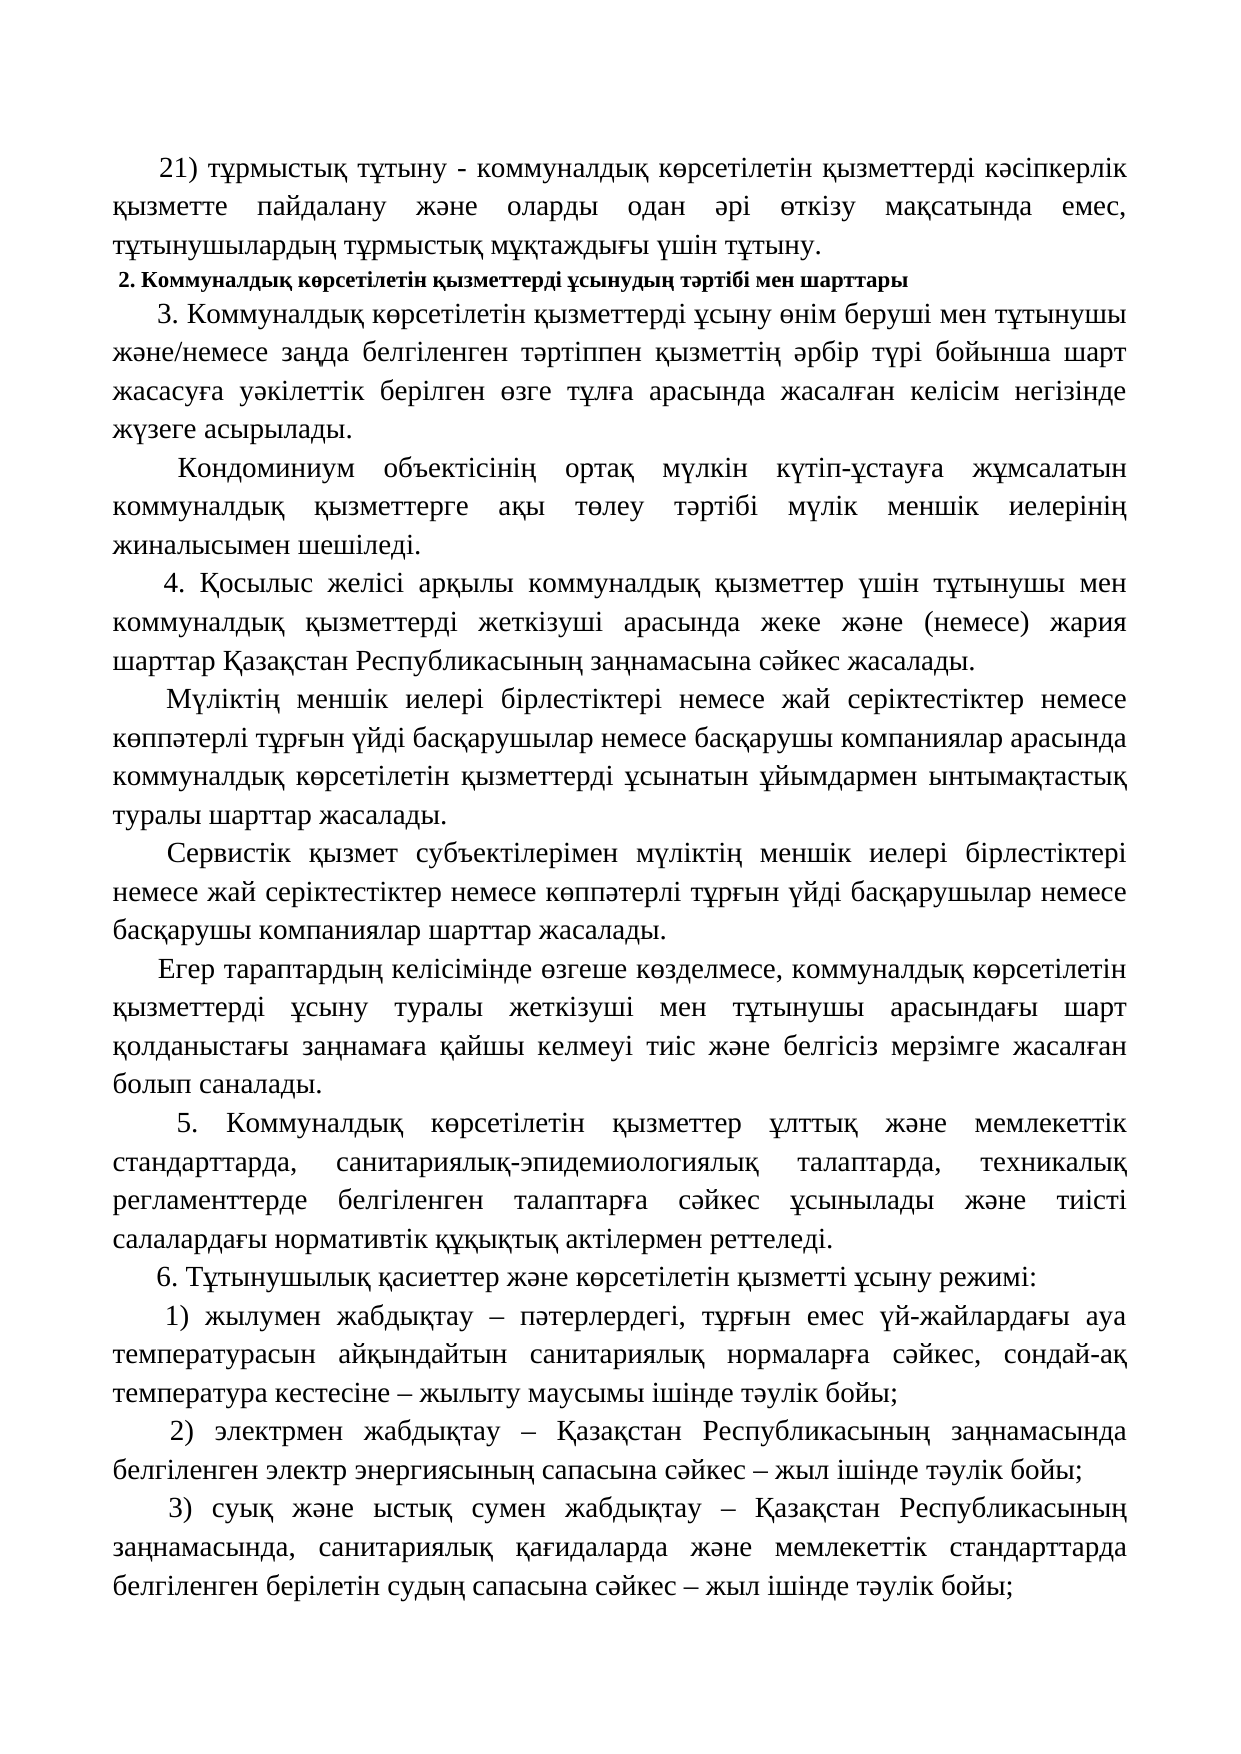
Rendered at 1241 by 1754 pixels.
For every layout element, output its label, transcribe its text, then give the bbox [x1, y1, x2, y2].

text 4. Қосылыс желісі арқылы коммуналдық қызметтер үшін тұтынушы мен коммуналдық қызметтерді жеткізуші арасында жеке және (немесе) жария шарттар Қазақстан Республикасының заңнамасына сәйкес жасалады. [112, 566, 1128, 676]
text 3. Коммуналдық көрсетілетін қызметтерді ұсыну өнім беруші мен тұтынушы және/немесе заңда белгіленген тәртіппен қызметтің әрбір түрі бойынша шарт жасасуға уәкілеттік берілген өзге тұлға арасында жасалған келісім негізінде жүзеге асырылады. [112, 296, 1128, 445]
text 3) суық және ыстық сумен жабдықтау – Қазақстан Республикасының заңнамасында, санитариялық қағидаларда және мемлекеттік стандарттарда белгіленген берілетін судың сапасына сәйкес – жыл ішінде тәулік бойы; [112, 1491, 1128, 1601]
text Мүліктің меншік иелері бірлестіктері немесе жай серіктестіктер немесе көппәтерлі тұрғын үйді басқарушылар немесе басқарушы компаниялар арасында коммуналдық көрсетілетін қызметтерді ұсынатын ұйымдармен ынтымақтастық туралы шарттар жасалады. [112, 681, 1128, 830]
text 2. Коммуналдық көрсетілетін қызметтерді ұсынудың тәртібі мен шарттары [112, 266, 1128, 292]
text Егер тараптардың келісімінде өзгеше көзделмесе, коммуналдық көрсетілетін қызметтерді ұсыну туралы жеткізуші мен тұтынушы арасындағы шарт қолданыстағы заңнамаға қайшы келмеуі тиіс және белгісіз мерзімге жасалған болып саналады. [112, 951, 1128, 1100]
text 6. Тұтынушылық қасиеттер және көрсетілетін қызметті ұсыну режимі: [112, 1259, 1128, 1293]
text 1) жылумен жабдықтау – пәтерлердегі, тұрғын емес үй-жайлардағы ауа температурасын айқындайтын санитариялық нормаларға сәйкес, сондай-ақ температура кестесіне – жылыту маусымы ішінде тәулік бойы; [112, 1298, 1128, 1408]
text 5. Коммуналдық көрсетілетін қызметтер ұлттық және мемлекеттік стандарттарда, санитариялық-эпидемиологиялық талаптарда, техникалық регламенттерде белгіленген талаптарға сәйкес ұсынылады және тиісті салалардағы нормативтік құқықтық актілермен реттеледі. [112, 1105, 1128, 1254]
text Кондоминиум объектісінің ортақ мүлкін күтіп-ұстауға жұмсалатын коммуналдық қызметтерге ақы төлеу тәртібі мүлік меншік иелерінің жиналысымен шешіледі. [112, 450, 1128, 561]
text 2) электрмен жабдықтау – Қазақстан Республикасының заңнамасында белгіленген электр энергиясының сапасына сәйкес – жыл ішінде тәулік бойы; [112, 1413, 1128, 1486]
text 21) тұрмыстық тұтыну - коммуналдық көрсетілетін қызметтерді кәсіпкерлік қызметте пайдалану және оларды одан әрі өткізу мақсатында емес, тұтынушылардың тұрмыстық мұқтаждығы үшін тұтыну. [112, 150, 1128, 261]
text Сервистік қызмет субъектілерімен мүліктің меншік иелері бірлестіктері немесе жай серіктестіктер немесе көппәтерлі тұрғын үйді басқарушылар немесе басқарушы компаниялар шарттар жасалады. [112, 835, 1128, 946]
